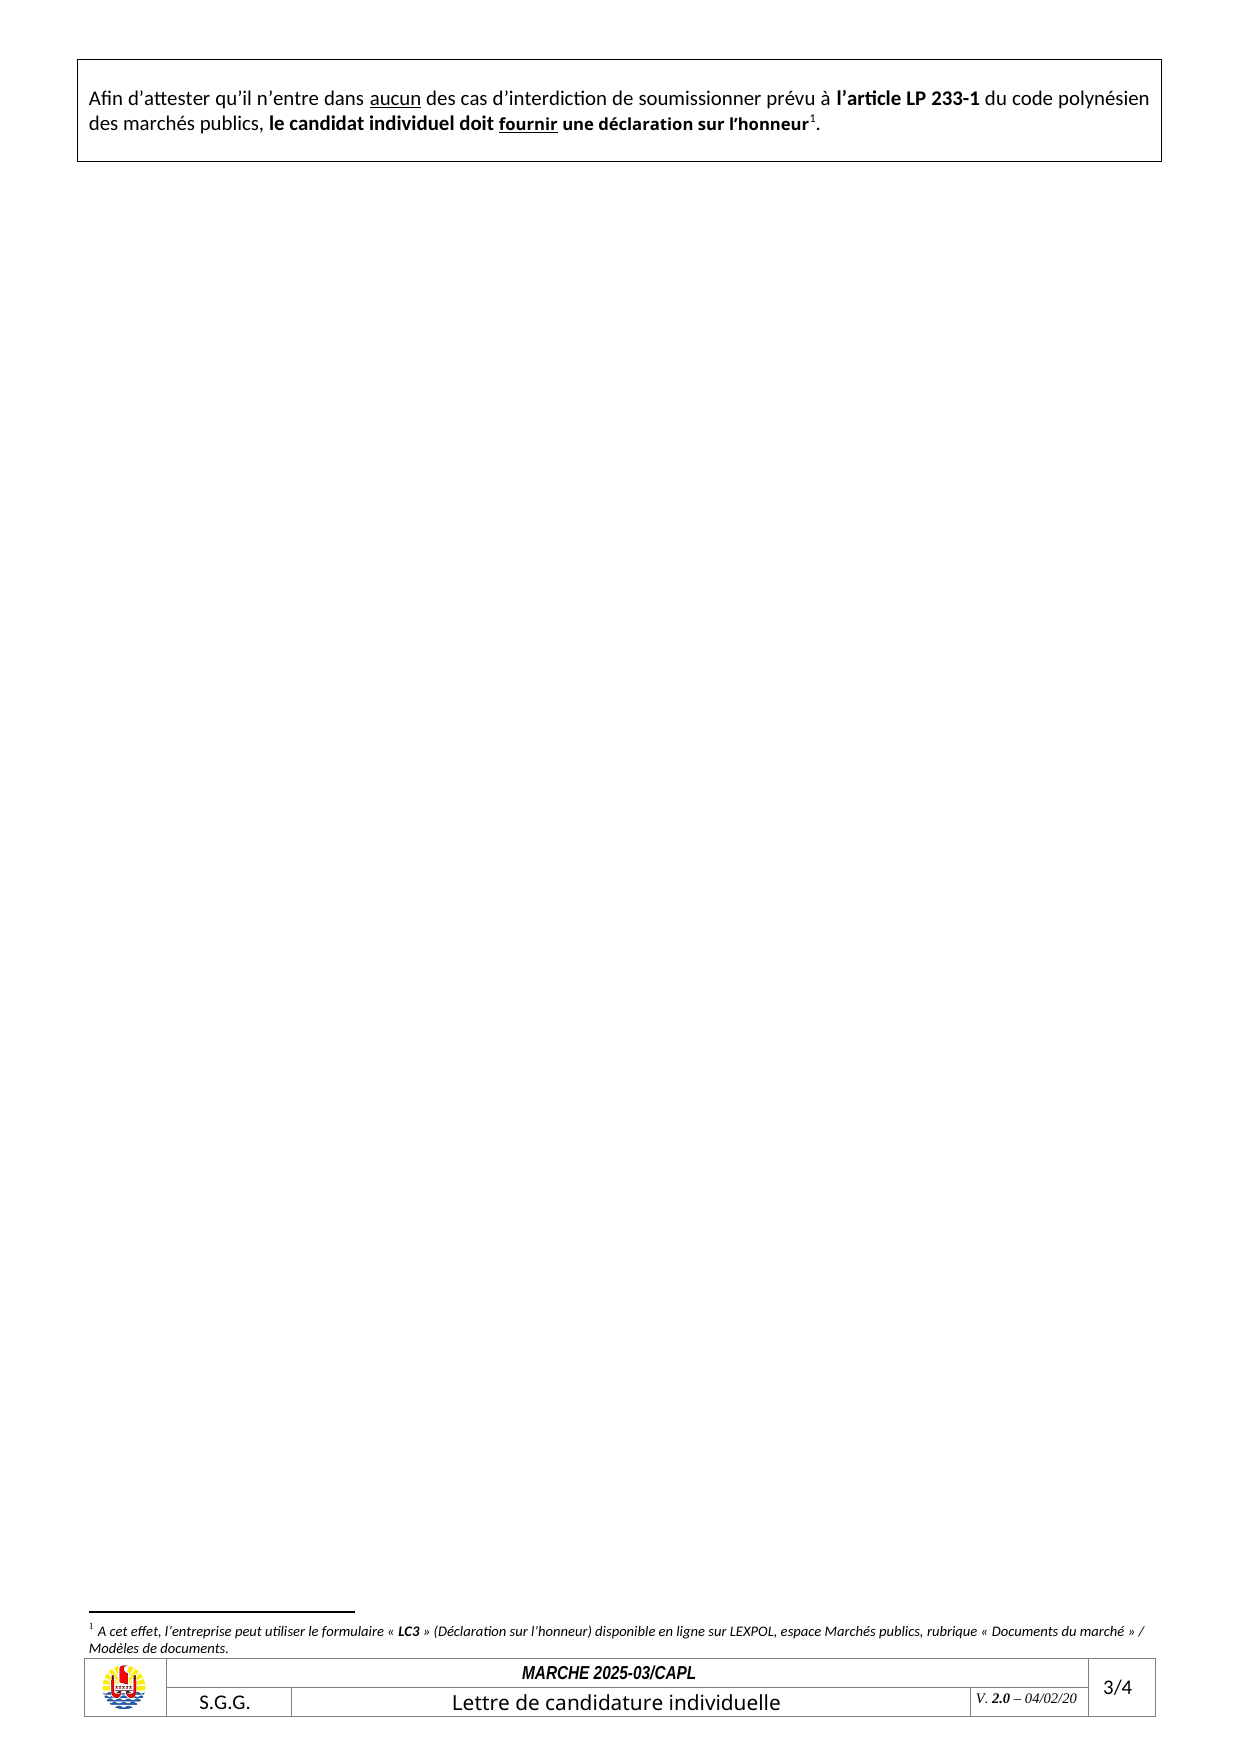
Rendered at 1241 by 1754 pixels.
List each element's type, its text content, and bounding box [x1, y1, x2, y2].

table_cell Afin d’attester qu’il n’entre dans aucun des cas d’interdiction de soumissionner prévu à l’article LP 233-1 du code polynésien des marchés publics, le candidat individuel doit fournir une déclaration sur l’honneur. [78, 60, 1161, 161]
picture [101, 1664, 147, 1711]
